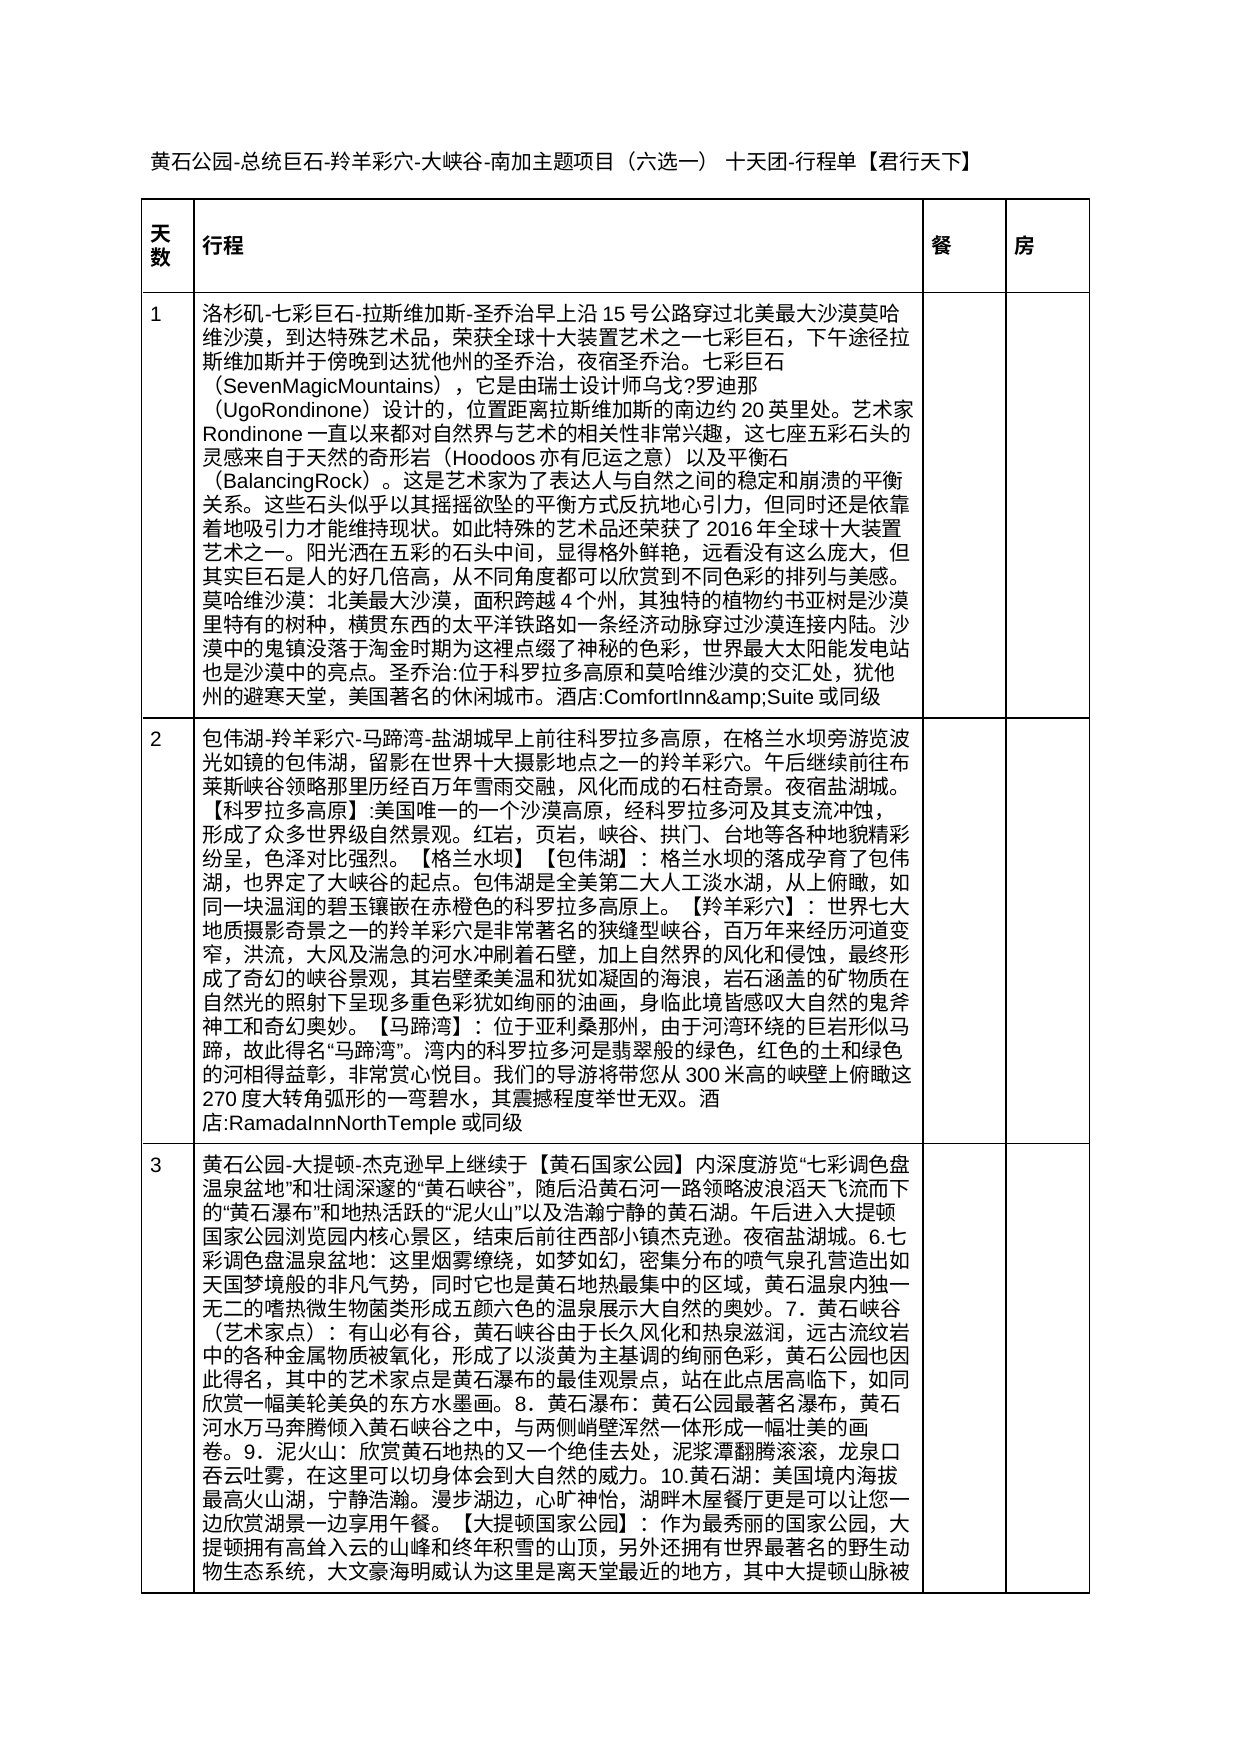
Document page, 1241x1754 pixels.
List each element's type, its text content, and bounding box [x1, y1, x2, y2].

table_header 房 [1007, 200, 1089, 292]
table_cell 2 [142, 718, 193, 1143]
table_cell [1007, 293, 1089, 717]
text 黄石公园-总统巨石-羚羊彩穴-大峡谷-南加主题项目（六选一） 十天团-行程单【君行天下】 [150, 150, 1090, 174]
table_cell 包伟湖-羚羊彩穴-马蹄湾-盐湖城早上前往科罗拉多高原，在格兰水坝旁游览波光如镜的包伟湖，留影在世界十大摄影地点之一的羚羊彩穴。午后继续前往布莱斯峡谷领略那里历经百万年雪雨交融，风化而成的石柱奇景。夜宿盐湖城。【科罗拉多高原】:美国唯一的一个沙漠高原，经科罗拉多河及其支流冲蚀，形成了众多世界级自然景观。红岩，页岩，峡谷、拱门、台地等各种地貌精彩纷呈，色泽对比强烈。【格兰水坝】【包伟湖】：格兰水坝的落成孕育了包伟湖，也界定了大峡谷的起点。包伟湖是全美第二大人工淡水湖，从上俯瞰，如同一块温润的碧玉镶嵌在赤橙色的科罗拉多高原上。【羚羊彩穴】：世界七大地质摄影奇景之一的羚羊彩穴是非常著名的狭缝型峡谷，百万年来经历河道变窄，洪流，大风及湍急的河水冲刷着石壁，加上自然界的风化和侵蚀，最终形成了奇幻的峡谷景观，其岩壁柔美温和犹如凝固的海浪，岩石涵盖的矿物质在自然光的照射下呈现多重色彩犹如绚丽的油画，身临此境皆感叹大自然的鬼斧神工和奇幻奥妙。【马蹄湾】：位于亚利桑那州，由于河湾环绕的巨岩形似马蹄，故此得名“马蹄湾”。湾内的科罗拉多河是翡翠般的绿色，红色的土和绿色的河相得益彰，非常赏心悦目。我们的导游将带您从300米高的峡壁上俯瞰这270度大转角弧形的一弯碧水，其震撼程度举世无双。酒店:RamadaInnNorthTemple或同级 [195, 719, 922, 1143]
table_cell [1007, 719, 1089, 1143]
table_header 天数 [142, 200, 193, 292]
table_header 餐 [924, 200, 1005, 292]
table_cell 1 [142, 293, 193, 717]
table_cell [924, 293, 1005, 717]
table_header 行程 [195, 200, 922, 292]
table_cell [924, 1144, 1005, 1592]
table_cell [924, 719, 1005, 1143]
table_cell 3 [142, 1144, 193, 1592]
table_cell 洛杉矶-七彩巨石-拉斯维加斯-圣乔治早上沿15号公路穿过北美最大沙漠莫哈维沙漠，到达特殊艺术品，荣获全球十大装置艺术之一七彩巨石，下午途径拉斯维加斯并于傍晚到达犹他州的圣乔治，夜宿圣乔治。七彩巨石（SevenMagicMountains），它是由瑞士设计师乌戈?罗迪那（UgoRondinone）设计的，位置距离拉斯维加斯的南边约20英里处。艺术家Rondinone一直以来都对自然界与艺术的相关性非常兴趣，这七座五彩石头的灵感来自于天然的奇形岩（Hoodoos亦有厄运之意）以及平衡石（BalancingRock）。这是艺术家为了表达人与自然之间的稳定和崩溃的平衡关系。这些石头似乎以其摇摇欲坠的平衡方式反抗地心引力，但同时还是依靠着地吸引力才能维持现状。如此特殊的艺术品还荣获了2016年全球十大装置艺术之一。阳光洒在五彩的石头中间，显得格外鲜艳，远看没有这么庞大，但其实巨石是人的好几倍高，从不同角度都可以欣赏到不同色彩的排列与美感。莫哈维沙漠：北美最大沙漠，面积跨越4个州，其独特的植物约书亚树是沙漠里特有的树种，横贯东西的太平洋铁路如一条经济动脉穿过沙漠连接内陆。沙漠中的鬼镇没落于淘金时期为这裡点缀了神秘的色彩，世界最大太阳能发电站也是沙漠中的亮点。圣乔治:位于科罗拉多高原和莫哈维沙漠的交汇处，犹他州的避寒天堂，美国著名的休闲城市。酒店:ComfortInn&amp;Suite或同级 [195, 293, 922, 717]
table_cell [195, 1144, 922, 1592]
table_cell [1007, 1144, 1089, 1592]
